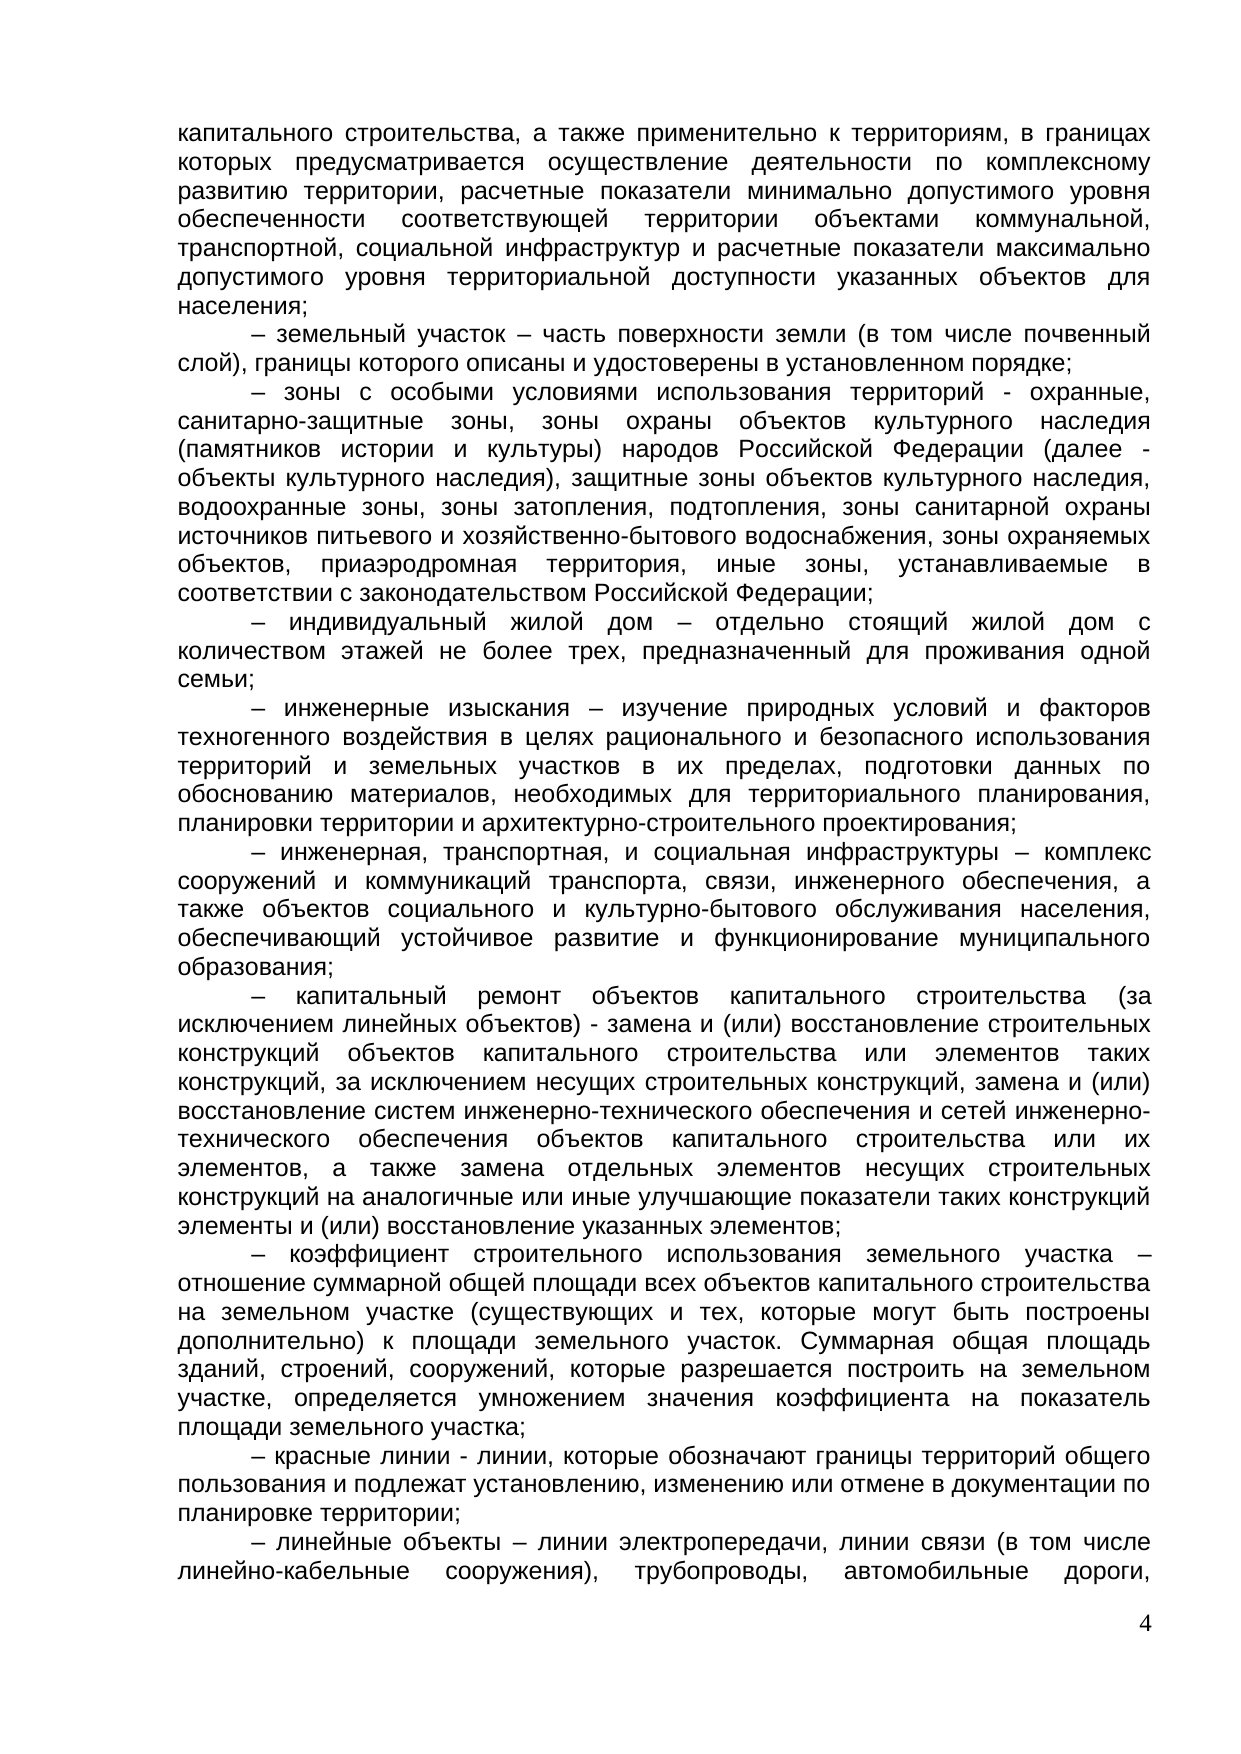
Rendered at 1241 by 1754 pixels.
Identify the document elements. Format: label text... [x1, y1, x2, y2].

text – инженерные изыскания – изучение природных условий и факторов техногенного воздействия в целях рационального и безопасного использования территорий и земельных участков в их пределах, подготовки данных по обоснованию материалов, необходимых для территориального планирования, планировки территории и архитектурно-строительного проектирования; [177, 693, 1152, 837]
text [177, 118, 1152, 319]
text – коэффициент строительного использования земельного участка – отношение суммарной общей площади всех объектов капитального строительства на земельном участке (существующих и тех, которые могут быть построены дополнительно) к площади земельного участок. Суммарная общая площадь зданий, строений, сооружений, которые разрешается построить на земельном участке, определяется умножением значения коэффициента на показатель площади земельного участка; [177, 1239, 1152, 1441]
text – красные линии - линии, которые обозначают границы территорий общего пользования и подлежат установлению, изменению или отмене в документации по планировке территории; [177, 1441, 1152, 1527]
text – земельный участок – часть поверхности земли (в том числе почвенный слой), границы которого описаны и удостоверены в установленном порядке; [177, 319, 1152, 377]
text – капитальный ремонт объектов капитального строительства (за исключением линейных объектов) - замена и (или) восстановление строительных конструкций объектов капитального строительства или элементов таких конструкций, за исключением несущих строительных конструкций, замена и (или) восстановление систем инженерно-технического обеспечения и сетей инженерно-технического обеспечения объектов капитального строительства или их элементов, а также замена отдельных элементов несущих строительных конструкций на аналогичные или иные улучшающие показатели таких конструкций элементы и (или) восстановление указанных элементов; [177, 981, 1152, 1239]
text – зоны с особыми условиями использования территорий - охранные, санитарно-защитные зоны, зоны охраны объектов культурного наследия (памятников истории и культуры) народов Российской Федерации (далее - объекты культурного наследия), защитные зоны объектов культурного наследия, водоохранные зоны, зоны затопления, подтопления, зоны санитарной охраны источников питьевого и хозяйственно-бытового водоснабжения, зоны охраняемых объектов, приаэродромная территория, иные зоны, устанавливаемые в соответствии с законодательством Российской Федерации; [177, 377, 1152, 607]
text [177, 1527, 1152, 1584]
text – инженерная, транспортная, и социальная инфраструктуры – комплекс сооружений и коммуникаций транспорта, связи, инженерного обеспечения, а также объектов социального и культурно-бытового обслуживания населения, обеспечивающий устойчивое развитие и функционирование муниципального образования; [177, 837, 1152, 981]
text – индивидуальный жилой дом – отдельно стоящий жилой дом с количеством этажей не более трех, предназначенный для проживания одной семьи; [177, 607, 1152, 693]
